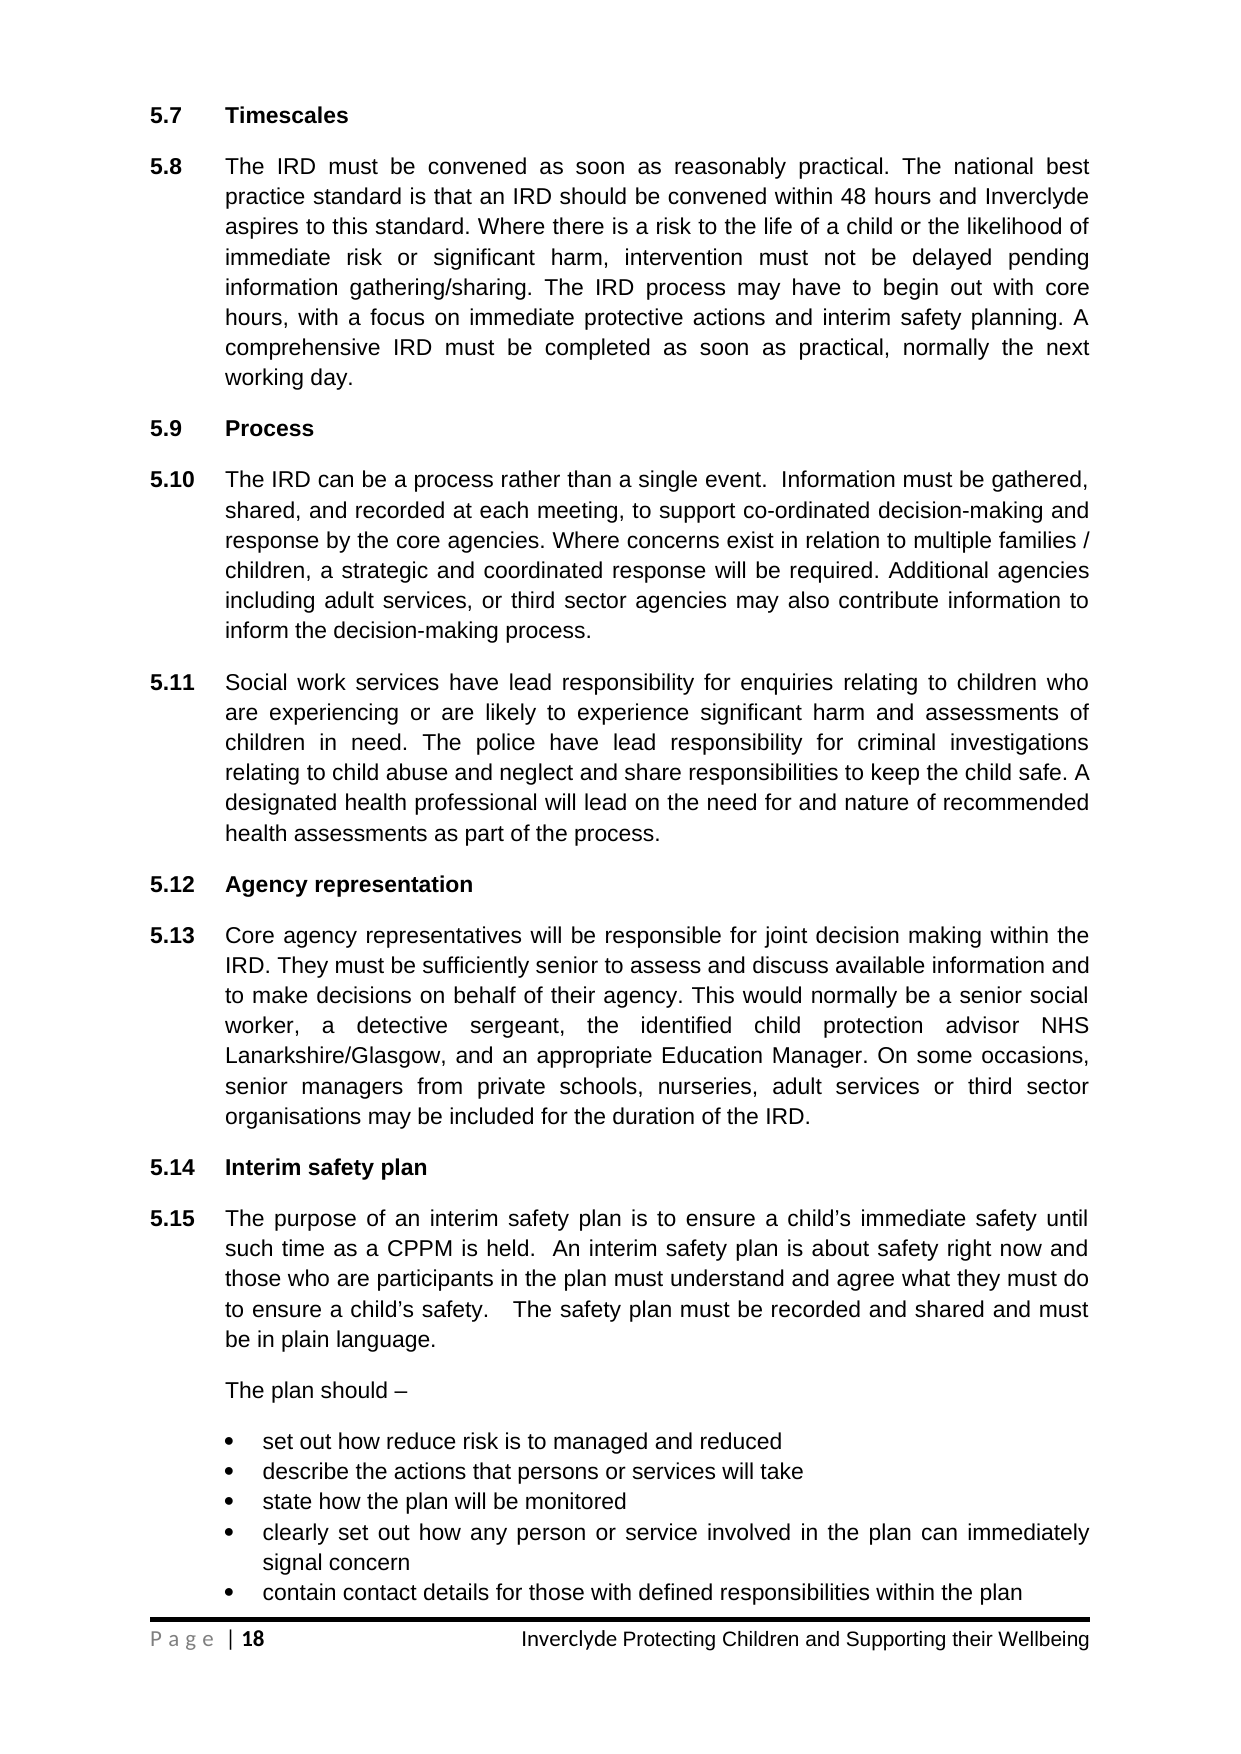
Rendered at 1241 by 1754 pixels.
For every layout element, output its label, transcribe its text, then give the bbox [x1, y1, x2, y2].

text 5.13 Core agency representatives will be responsible for joint decision making within the IRD. They must be sufficiently senior to assess and discuss available information and to make decisions on behalf of their agency. This would normally be a senior social worker, a detective sergeant, the identified child protection advisor NHS Lanarkshire/Glasgow, and an appropriate Education Manager. On some occasions, senior managers from private schools, nurseries, adult services or third sector organisations may be included for the duration of the IRD. [150, 922, 1090, 1129]
text 5.11 Social work services have lead responsibility for enquiries relating to children who are experiencing or are likely to experience significant harm and assessments of children in need. The police have lead responsibility for criminal investigations relating to child abuse and neglect and share responsibilities to keep the child safe. A designated health professional will lead on the need for and nature of recommended health assessments as part of the process. [150, 668, 1090, 846]
text The plan should – [150, 1377, 1090, 1403]
text 5.8 The IRD must be convened as soon as reasonably practical. The national best practice standard is that an IRD should be convened within 48 hours and Inverclyde aspires to this standard. Where there is a risk to the life of a child or the likelihood of immediate risk or significant harm, intervention must not be delayed pending information gathering/sharing. The IRD process may have to begin out with core hours, with a focus on immediate protective actions and interim safety planning. A comprehensive IRD must be completed as soon as practical, normally the next working day. [150, 153, 1090, 391]
text 5.14 Interim safety plan [150, 1154, 1090, 1180]
list clearly set out how any person or service involved in the plan can immediately signal concern [225, 1518, 1090, 1575]
list set out how reduce risk is to managed and reduced [225, 1428, 1090, 1454]
list contain contact details for those with defined responsibilities within the plan [225, 1579, 1090, 1605]
text 5.15 The purpose of an interim safety plan is to ensure a child’s immediate safety until such time as a CPPM is held. An interim safety plan is about safety right now and those who are participants in the plan must understand and agree what they must do to ensure a child’s safety. The safety plan must be recorded and shared and must be in plain language. [150, 1205, 1090, 1352]
text 5.7 Timescales [150, 102, 1090, 128]
list describe the actions that persons or services will take [225, 1458, 1090, 1484]
text 5.9 Process [150, 415, 1090, 442]
list state how the plan will be monitored [225, 1488, 1090, 1515]
text 5.12 Agency representation [150, 871, 1090, 897]
text 5.10 The IRD can be a process rather than a single event. Information must be gathered, shared, and recorded at each meeting, to support co-ordinated decision-making and response by the core agencies. Where concerns exist in relation to multiple families / children, a strategic and coordinated response will be required. Additional agencies including adult services, or third sector agencies may also contribute information to inform the decision-making process. [150, 466, 1090, 644]
